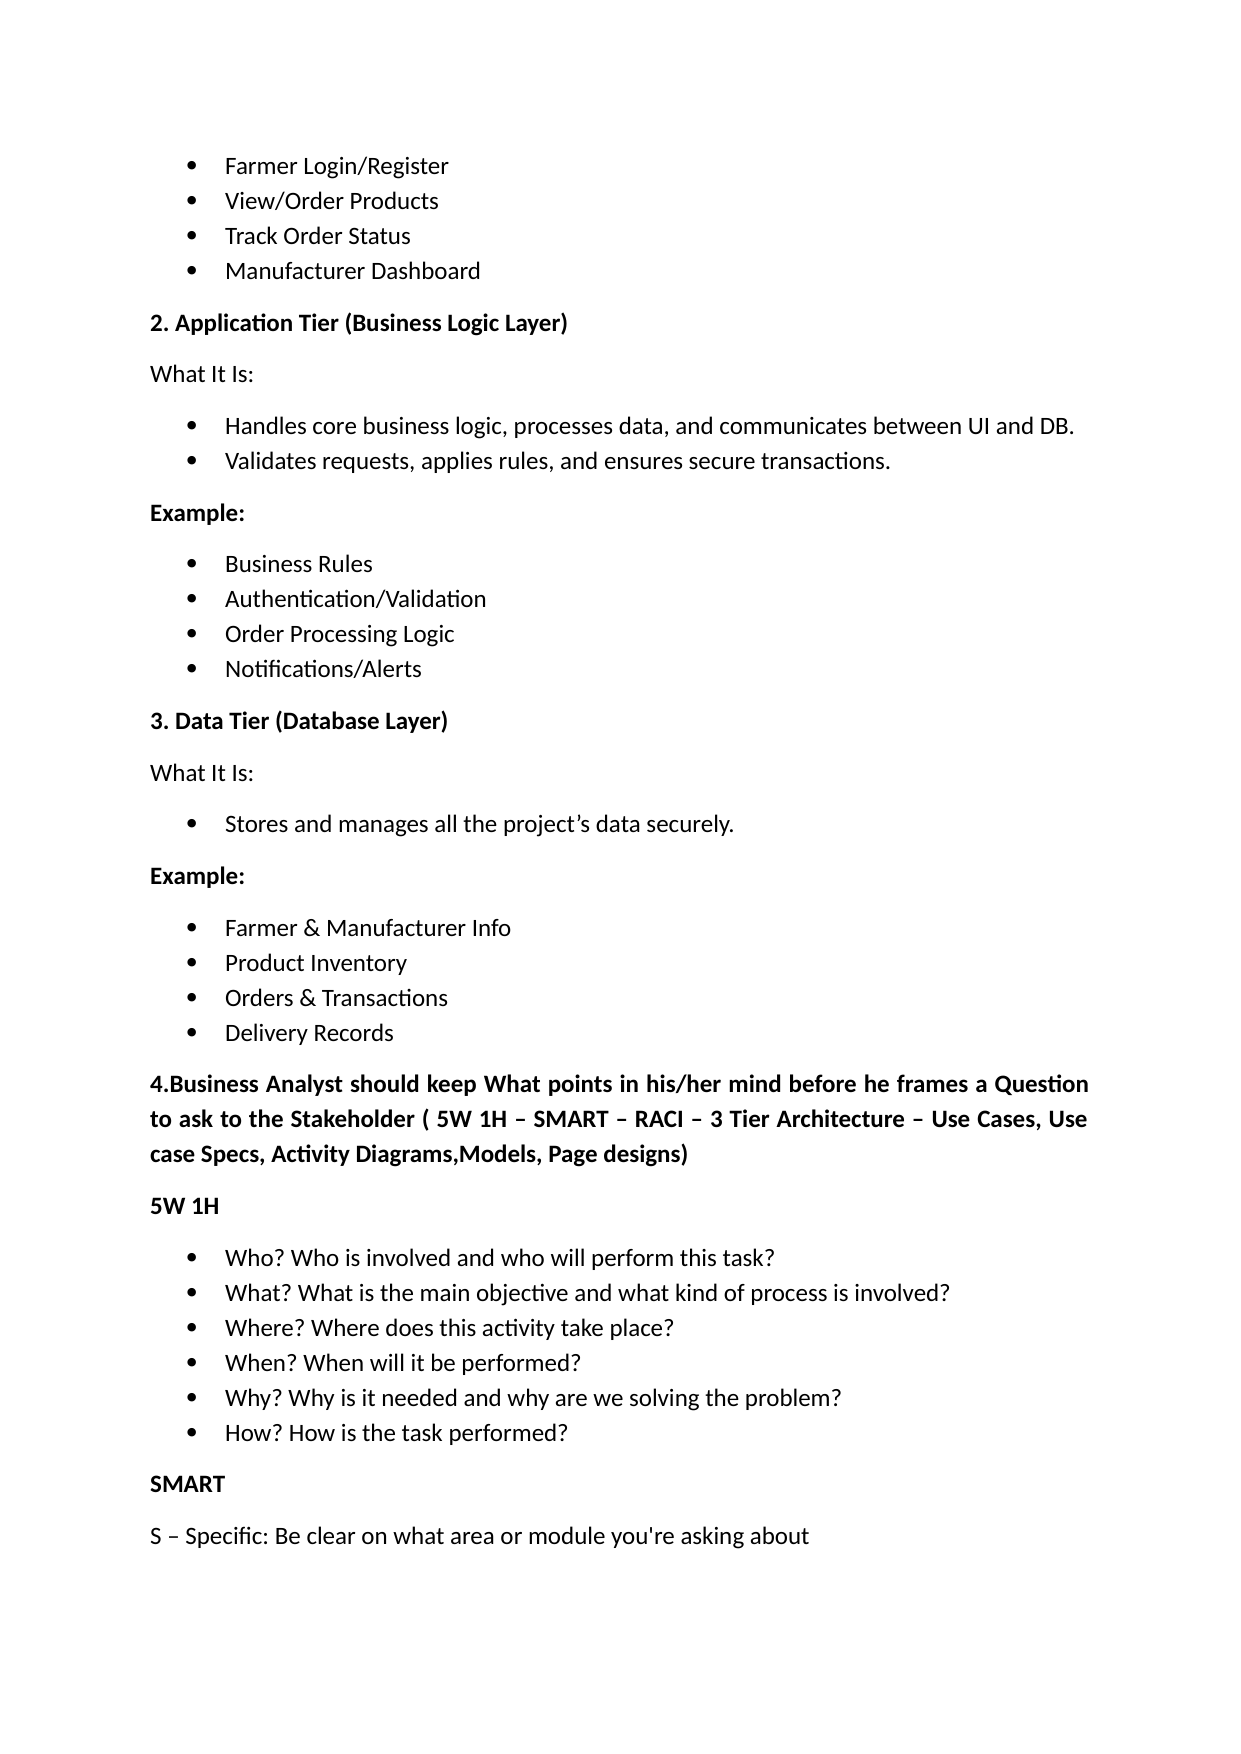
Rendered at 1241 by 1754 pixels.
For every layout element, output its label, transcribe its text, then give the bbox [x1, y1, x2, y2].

list Business Rules [187, 548, 1090, 579]
text 3. Data Tier (Database Layer) [150, 705, 1090, 736]
list How? How is the task performed? [187, 1417, 1090, 1447]
list Product Inventory [187, 947, 1090, 977]
text S – Specific: Be clear on what area or module you're asking about [150, 1520, 1090, 1551]
list Why? Why is it needed and why are we solving the problem? [187, 1382, 1090, 1412]
list Notifications/Alerts [187, 653, 1090, 684]
text Example: [150, 497, 1090, 527]
text What It Is: [150, 358, 1090, 389]
list Track Order Status [187, 220, 1090, 251]
list Order Processing Logic [187, 618, 1090, 649]
list Orders & Transactions [187, 982, 1090, 1012]
list Who? Who is involved and who will perform this task? [187, 1242, 1090, 1272]
list Farmer Login/Register [187, 150, 1090, 181]
text Example: [150, 860, 1090, 891]
list Delivery Records [187, 1017, 1090, 1047]
list What? What is the main objective and what kind of process is involved? [187, 1277, 1090, 1307]
list Validates requests, applies rules, and ensures secure transactions. [187, 445, 1090, 476]
list Handles core business logic, processes data, and communicates between UI and DB. [187, 410, 1090, 441]
list Authentication/Validation [187, 583, 1090, 614]
text 2. Application Tier (Business Logic Layer) [150, 307, 1090, 337]
list Where? Where does this activity take place? [187, 1312, 1090, 1342]
text SMART [150, 1468, 1090, 1499]
text 4.Business Analyst should keep What points in his/her mind before he frames a Question to ask to the Stakeholder ( 5W 1H – SMART – RACI – 3 Tier Architecture – Use Cases, Use case Specs, Activity Diagrams,Models, Page designs) [150, 1068, 1090, 1169]
list View/Order Products [187, 185, 1090, 216]
text 5W 1H [150, 1190, 1090, 1221]
list Manufacturer Dashboard [187, 255, 1090, 286]
list When? When will it be performed? [187, 1347, 1090, 1377]
list Farmer & Manufacturer Info [187, 912, 1090, 942]
text What It Is: [150, 757, 1090, 787]
list Stores and manages all the project’s data securely. [187, 808, 1090, 839]
